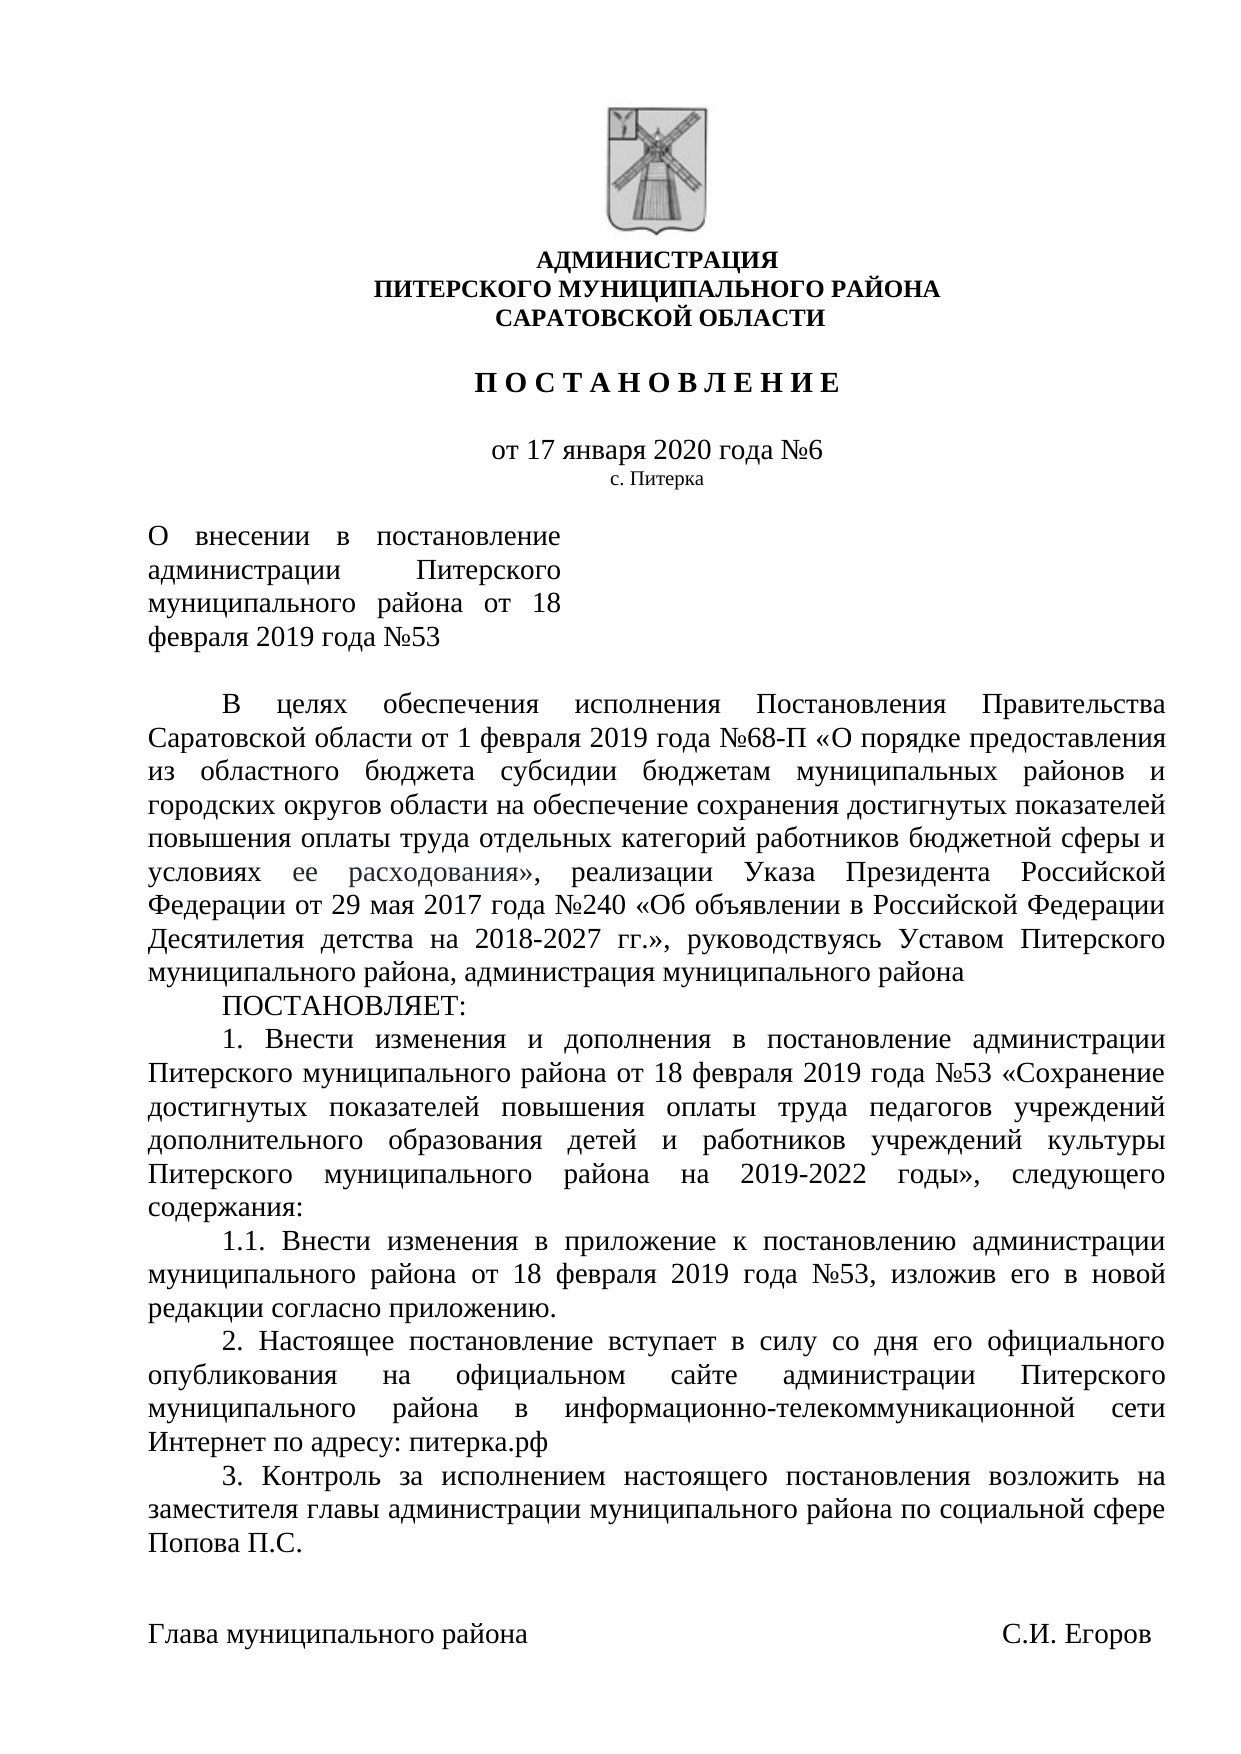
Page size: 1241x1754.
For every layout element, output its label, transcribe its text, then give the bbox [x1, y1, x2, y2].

text 1. Внести изменения и дополнения в постановление администрации Питерского муниципального района от 18 февраля 2019 года №53 «Сохранение достигнутых показателей повышения оплаты труда педагогов учреждений дополнительного образования детей и работников учреждений культуры Питерского муниципального района на 2019-2022 годы», следующего содержания: [148, 1022, 1166, 1223]
text 3. Контроль за исполнением настоящего постановления возложить на заместителя главы администрации муниципального района по социальной сфере Попова П.С. [148, 1458, 1166, 1558]
text от 17 января 2020 года №6 [148, 432, 1166, 466]
text В целях обеспечения исполнения Постановления Правительства Саратовской области от 1 февраля 2019 года №68-П «О порядке предоставления из областного бюджета субсидии бюджетам муниципальных районов и городских округов области на обеспечение сохранения достигнутых показателей повышения оплаты труда отдельных категорий работников бюджетной сферы и условиях ее расходования», реализации Указа Президента Российской Федерации от 29 мая 2017 года №240 «Об объявлении в Российской Федерации Десятилетия детства на 2018-2027 гг.», руководствуясь Уставом Питерского муниципального района, администрация муниципального района [148, 854, 1166, 988]
text ПОСТАНОВЛЯЕТ: [148, 988, 1166, 1022]
picture [601, 103, 713, 244]
text Глава муниципального района С.И. Егоров [148, 1616, 1166, 1649]
text В целях обеспечения исполнения Постановления Правительства Саратовской области от 1 февраля 2019 года №68-П «О порядке предоставления из областного бюджета субсидии бюджетам муниципальных районов и городских округов области на обеспечение сохранения достигнутых показателей повышения оплаты труда отдельных категорий работников бюджетной сферы и условиях ее расходования», реализации Указа Президента Российской Федерации от 29 мая 2017 года №240 «Об объявлении в Российской Федерации Десятилетия детства на 2018-2027 гг.», руководствуясь Уставом Питерского муниципального района, администрация муниципального района [148, 686, 1166, 753]
text О внесении в постановление администрации Питерского муниципального района от 18 февраля 2019 года №53 [148, 518, 561, 653]
text АДМИНИСТРАЦИЯ [148, 245, 1166, 274]
text САРАТОВСКОЙ ОБЛАСТИ [148, 303, 1166, 331]
text с. Питерка [148, 466, 1166, 490]
text 1.1. Внести изменения в приложение к постановлению администрации муниципального района от 18 февраля 2019 года №53, изложив его в новой редакции согласно приложению. [148, 1223, 1166, 1323]
text ПИТЕРСКОГО МУНИЦИПАЛЬНОГО РАЙОНА [148, 274, 1166, 303]
text П О С Т А Н О В Л Е Н И Е [148, 365, 1166, 398]
text 2. Настоящее постановление вступает в силу со дня его официального опубликования на официальном сайте администрации Питерского муниципального района в информационно-телекоммуникационной сети Интернет по адресу: питерка.рф [148, 1323, 1166, 1458]
